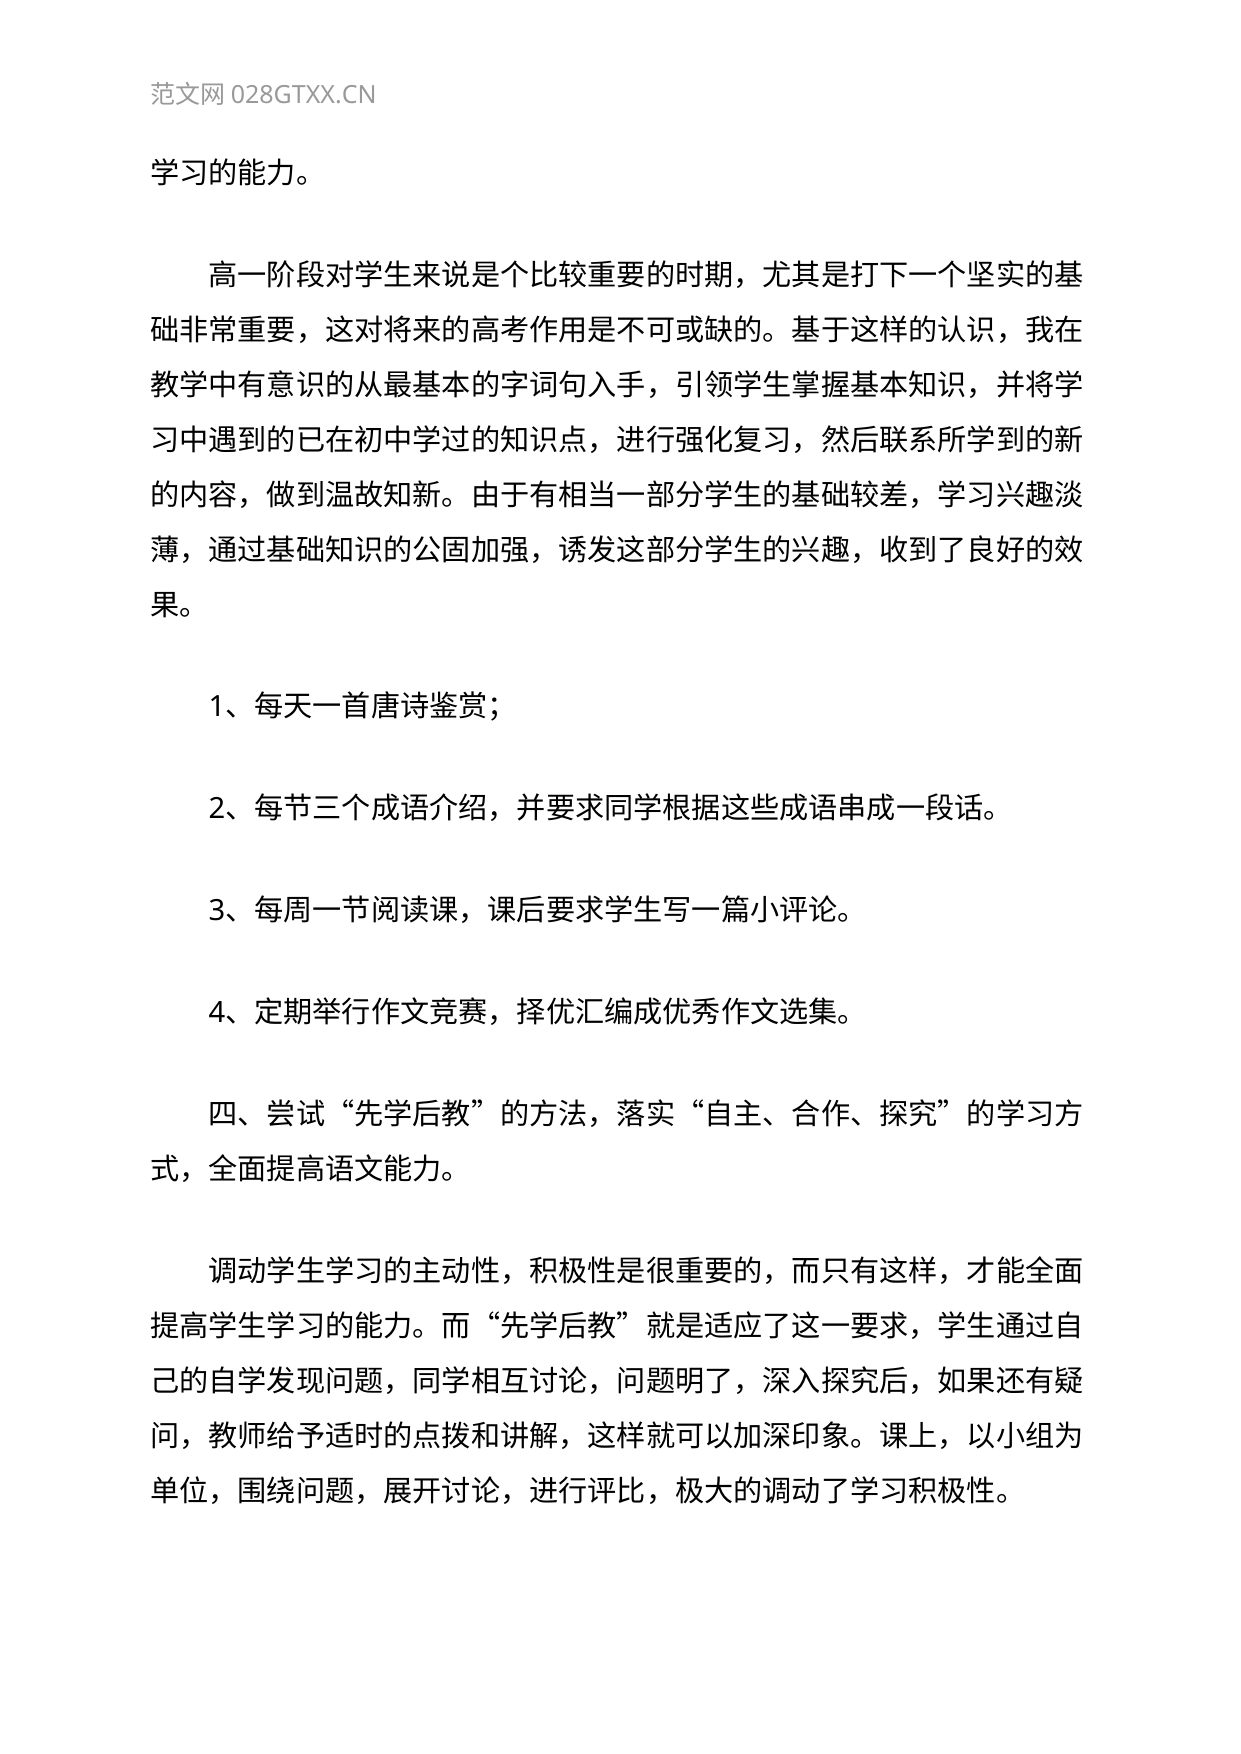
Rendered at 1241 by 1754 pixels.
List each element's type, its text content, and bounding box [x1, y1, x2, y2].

text 四、尝试“先学后教”的方法，落实“自主、合作、探究”的学习方式，全面提高语文能力。 [150, 1091, 1090, 1188]
text 高一阶段对学生来说是个比较重要的时期，尤其是打下一个坚实的基础非常重要，这对将来的高考作用是不可或缺的。基于这样的认识，我在教学中有意识的从最基本的字词句入手，引领学生掌握基本知识，并将学习中遇到的已在初中学过的知识点，进行强化复习，然后联系所学到的新的内容，做到温故知新。由于有相当一部分学生的基础较差，学习兴趣淡薄，通过基础知识的公固加强，诱发这部分学生的兴趣，收到了良好的效果。 [150, 252, 1090, 623]
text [150, 150, 1090, 192]
text 3、每周一节阅读课，课后要求学生写一篇小评论。 [150, 887, 1090, 929]
text 1、每天一首唐诗鉴赏； [150, 683, 1090, 725]
text 4、定期举行作文竞赛，择优汇编成优秀作文选集。 [150, 989, 1090, 1031]
text 调动学生学习的主动性，积极性是很重要的，而只有这样，才能全面提高学生学习的能力。而“先学后教”就是适应了这一要求，学生通过自己的自学发现问题，同学相互讨论，问题明了，深入探究后，如果还有疑问，教师给予适时的点拨和讲解，这样就可以加深印象。课上，以小组为单位，围绕问题，展开讨论，进行评比，极大的调动了学习积极性。 [150, 1247, 1090, 1509]
text 2、每节三个成语介绍，并要求同学根据这些成语串成一段话。 [150, 785, 1090, 827]
